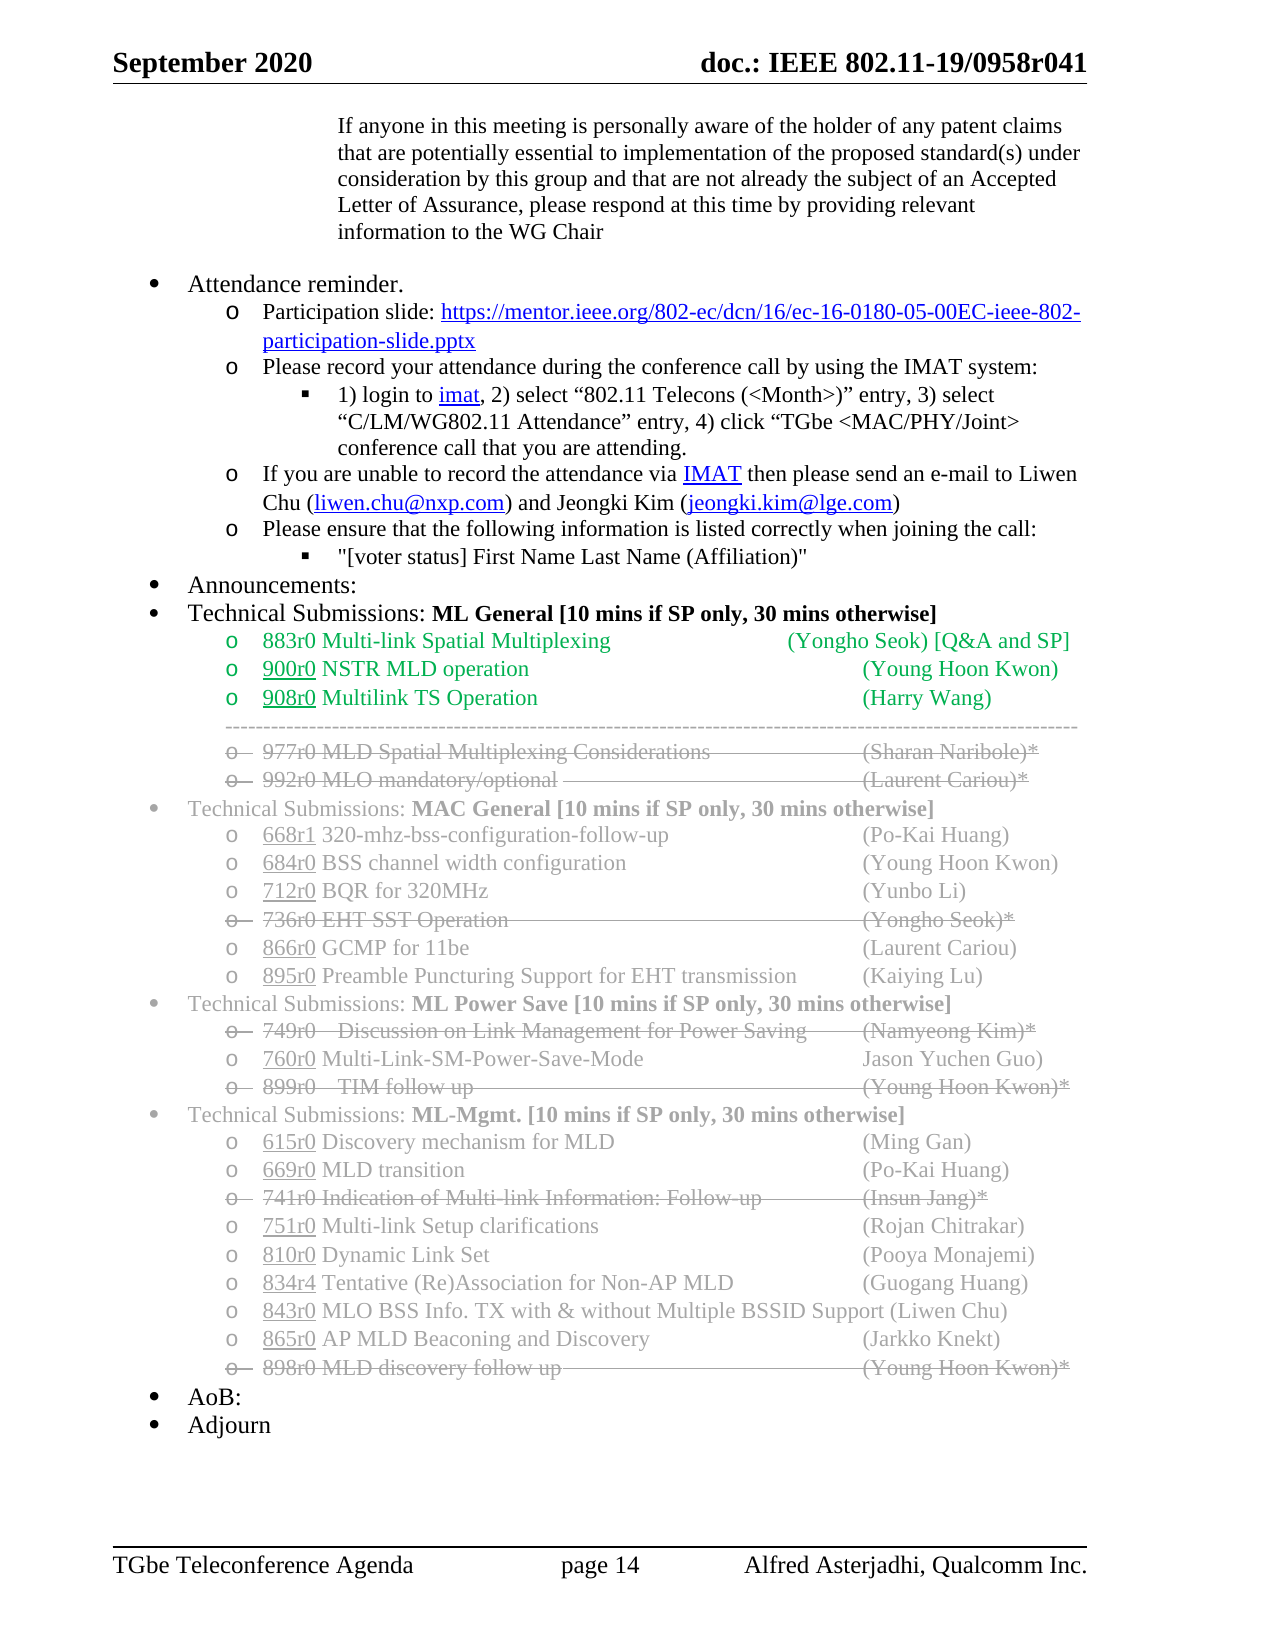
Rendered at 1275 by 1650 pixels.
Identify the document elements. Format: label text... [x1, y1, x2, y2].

list 908r0 Multilink TS Operation (Harry Wang) [225, 684, 1087, 712]
list 900r0 NSTR MLD operation (Young Hoon Kwon) [225, 655, 1087, 684]
list 741r0 Indication of Multi-link Information: Follow-up (Insun Jang)* [225, 1184, 1087, 1212]
list 883r0 Multi-link Spatial Multiplexing (Yongho Seok) [Q&A and SP] [225, 627, 1087, 655]
list 834r4 Tentative (Re)Association for Non-AP MLD (Guogang Huang) [225, 1269, 1087, 1297]
list 895r0 Preamble Puncturing Support for EHT transmission (Kaiying Lu) [225, 962, 1087, 990]
list If anyone in this meeting is personally aware of the holder of any patent claims that are potentially essential to implementation of the proposed standard(s) under consideration by this group and that are not already the subject of an Accepted Letter of Assurance, please respond at this time by providing relevant information to the WG Chair [337, 112, 1087, 244]
list Technical Submissions: ML-Mgmt. [10 mins if SP only, 30 mins otherwise] [150, 1101, 1087, 1128]
list If you are unable to record the attendance via IMAT then please send an e-mail to Liwen Chu (liwen.chu@nxp.com) and Jeongki Kim (jeongki.kim@lge.com) [225, 461, 1087, 515]
text ---------------------------------------------------------------------------------------------------------------- [225, 712, 1087, 738]
list Attendance reminder. [150, 269, 1087, 298]
list "[voter status] First Name Last Name (Affiliation)" [300, 543, 1087, 570]
list 992r0 MLO mandatory/optional (Laurent Cariou)* [225, 766, 1087, 795]
list Please ensure that the following information is listed correctly when joining the call: [225, 515, 1087, 543]
list 843r0 MLO BSS Info. TX with & without Multiple BSSID Support (Liwen Chu) [225, 1297, 1087, 1325]
list 684r0 BSS channel width configuration (Young Hoon Kwon) [225, 849, 1087, 877]
list Technical Submissions: ML General [10 mins if SP only, 30 mins otherwise] [150, 598, 1087, 627]
list Adjourn [150, 1411, 1087, 1439]
list Please record your attendance during the conference call by using the IMAT system: [225, 353, 1087, 381]
list 751r0 Multi-link Setup clarifications (Rojan Chitrakar) [225, 1212, 1087, 1241]
list 668r1 320-mhz-bss-configuration-follow-up (Po-Kai Huang) [225, 821, 1087, 849]
list 898r0 MLD discovery follow up (Young Hoon Kwon)* [225, 1354, 1087, 1382]
list 1) login to imat, 2) select “802.11 Telecons (<Month>)” entry, 3) select “C/LM/WG802.11 Attendance” entry, 4) click “TGbe <MAC/PHY/Joint> conference call that you are attending. [300, 381, 1087, 461]
list 669r0 MLD transition (Po-Kai Huang) [225, 1156, 1087, 1184]
list Technical Submissions: MAC General [10 mins if SP only, 30 mins otherwise] [150, 795, 1087, 821]
list Technical Submissions: ML Power Save [10 mins if SP only, 30 mins otherwise] [150, 990, 1087, 1017]
list 866r0 GCMP for 11be (Laurent Cariou) [225, 934, 1087, 962]
list 615r0 Discovery mechanism for MLD (Ming Gan) [225, 1128, 1087, 1156]
list AoB: [150, 1382, 1087, 1411]
list 736r0 EHT SST Operation (Yongho Seok)* [225, 906, 1087, 934]
list 712r0 BQR for 320MHz (Yunbo Li) [225, 877, 1087, 906]
list Announcements: [150, 570, 1087, 598]
list Participation slide: https://mentor.ieee.org/802-ec/dcn/16/ec-16-0180-05-00EC-ieee-802-participation-slide.pptx [225, 298, 1087, 353]
list 760r0 Multi-Link-SM-Power-Save-Mode Jason Yuchen Guo) [225, 1045, 1087, 1073]
list 977r0 MLD Spatial Multiplexing Considerations (Sharan Naribole)* [225, 738, 1087, 766]
list 865r0 AP MLD Beaconing and Discovery (Jarkko Knekt) [225, 1325, 1087, 1354]
list 810r0 Dynamic Link Set (Pooya Monajemi) [225, 1241, 1087, 1269]
list 899r0 TIM follow up (Young Hoon Kwon)* [225, 1073, 1087, 1101]
list 749r0 Discussion on Link Management for Power Saving (Namyeong Kim)* [225, 1017, 1087, 1045]
